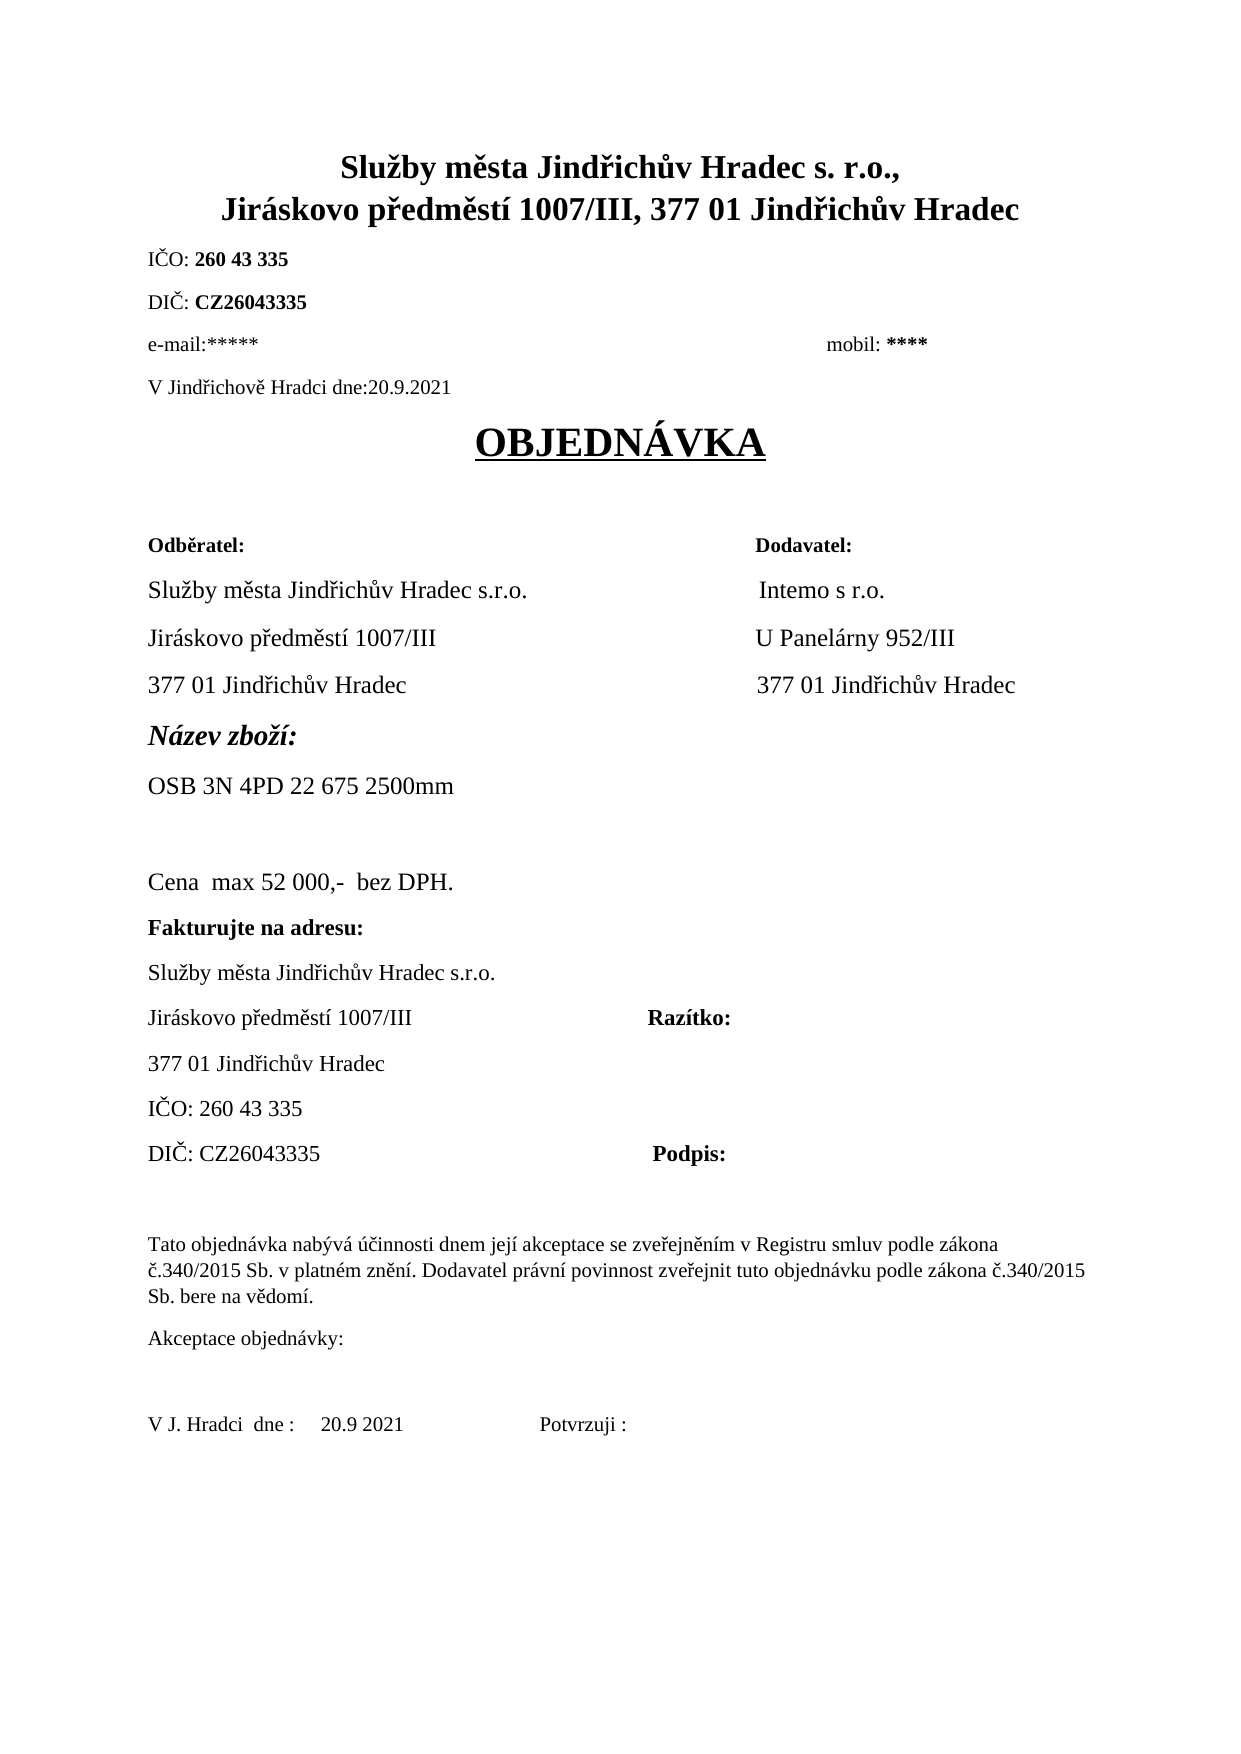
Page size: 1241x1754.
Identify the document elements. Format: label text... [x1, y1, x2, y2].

text DIČ: CZ26043335 Podpis: [148, 1140, 1093, 1166]
text Jiráskovo předměstí 1007/III U Panelárny 952/III [148, 623, 1093, 652]
text V Jindřichově Hradci dne:20.9.2021 [148, 375, 1093, 399]
text Cena max 52 000,- bez DPH. [148, 867, 1093, 895]
text Akceptace objednávky: [148, 1326, 1093, 1350]
text V J. Hradci dne : 20.9 2021 Potvrzuji : [148, 1411, 1093, 1436]
text Název zboží: [148, 718, 1093, 752]
text Služby města Jindřichův Hradec s.r.o. Intemo s r.o. [148, 575, 1093, 604]
text Služby města Jindřichův Hradec s. r.o., Jiráskovo předměstí 1007/III, 377 01 Jindřichův Hradec [148, 148, 1093, 227]
text Odběratel: Dodavatel: [148, 533, 1093, 557]
text 377 01 Jindřichův Hradec [148, 1049, 1093, 1076]
text Fakturujte na adresu: [148, 914, 1093, 941]
text IČO: 260 43 335 [148, 1095, 1093, 1121]
text OSB 3N 4PD 22 675 2500mm [148, 771, 1093, 800]
text Služby města Jindřichův Hradec s.r.o. [148, 959, 1093, 986]
text Tato objednávka nabývá účinnosti dnem její akceptace se zveřejněním v Registru smluv podle zákona č.340/2015 Sb. v platném znění. Dodavatel právní povinnost zveřejnit tuto objednávku podle zákona č.340/2015 Sb. bere na vědomí. [148, 1232, 1093, 1308]
text DIČ: CZ26043335 [148, 289, 1093, 314]
text Jiráskovo předměstí 1007/III Razítko: [148, 1004, 1093, 1031]
text e-mail:***** mobil: **** [148, 332, 1093, 356]
text 377 01 Jindřichův Hradec 377 01 Jindřichův Hradec [148, 671, 1093, 699]
text IČO: 260 43 335 [148, 247, 1093, 271]
text OBJEDNÁVKA [148, 417, 1093, 465]
